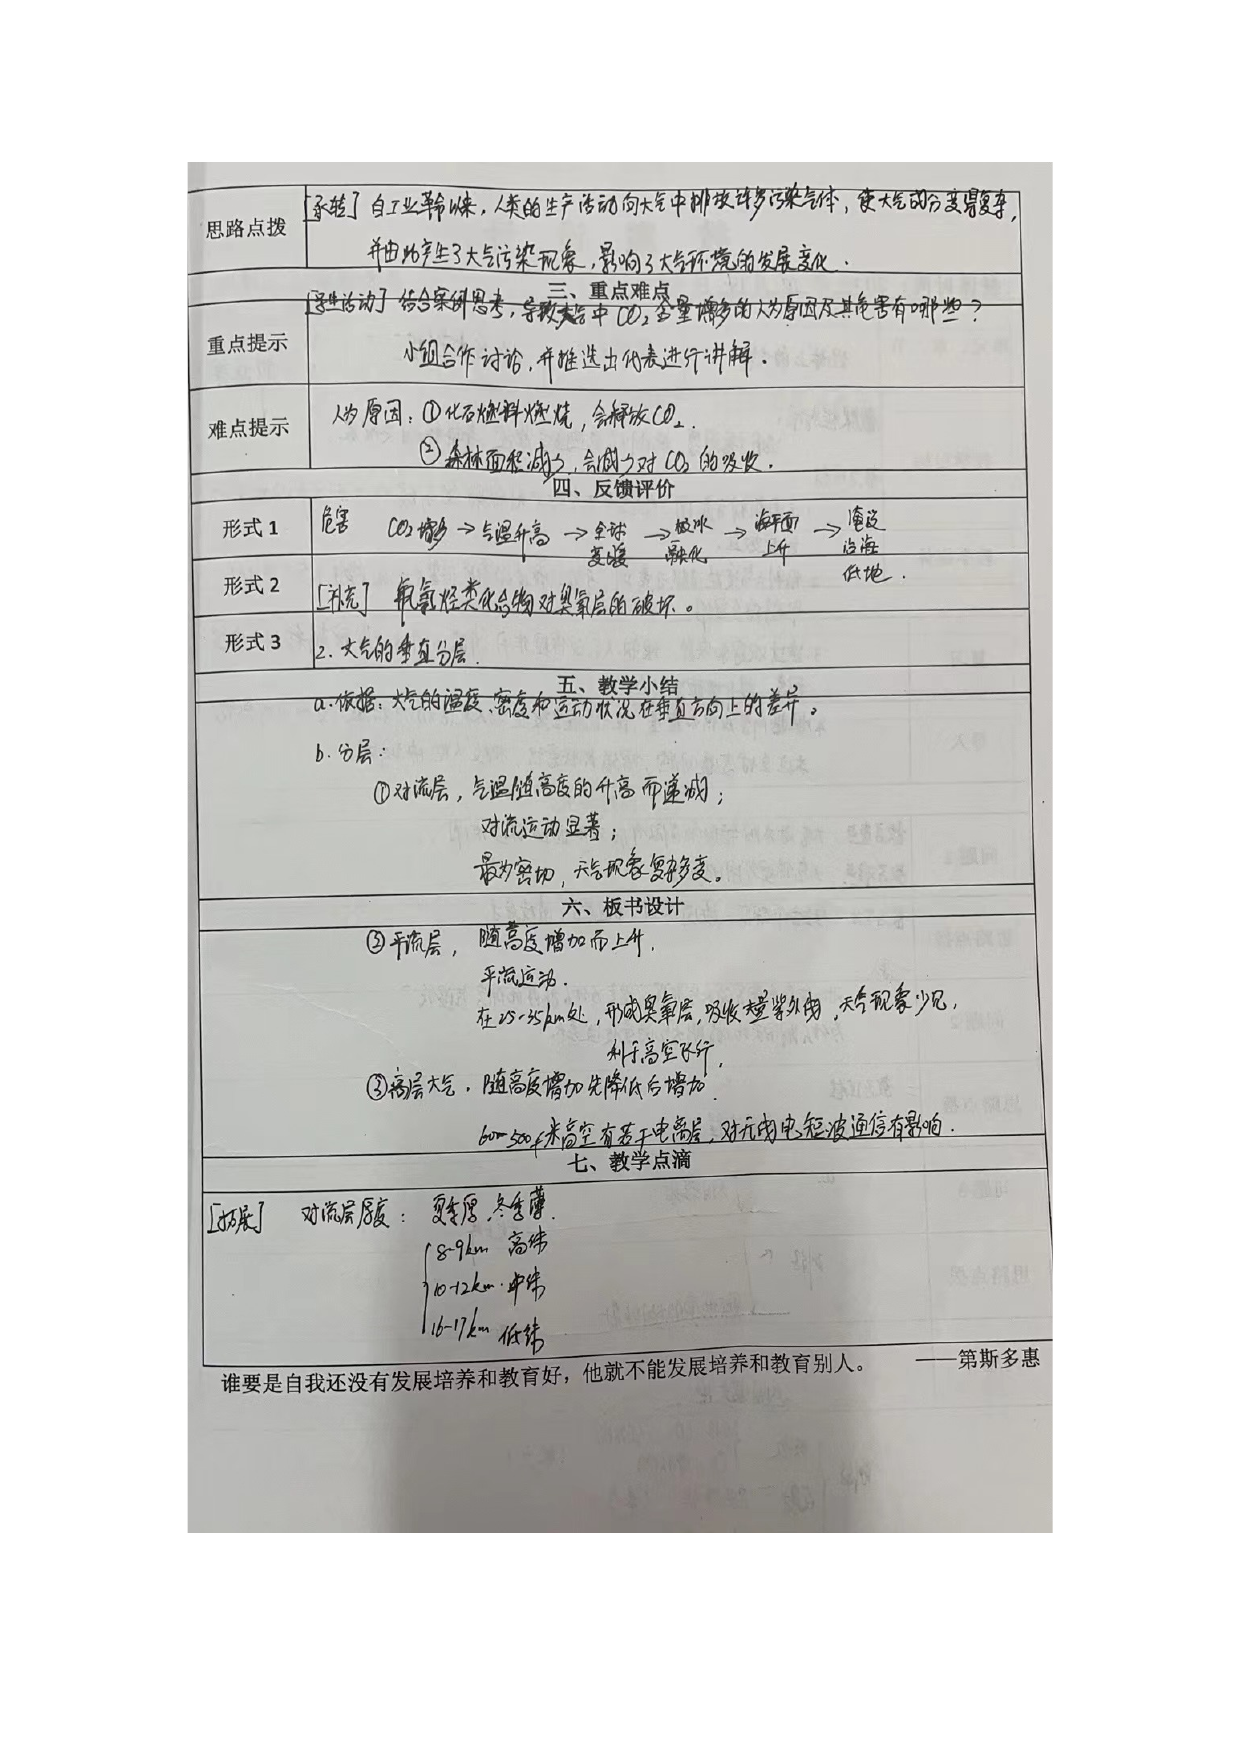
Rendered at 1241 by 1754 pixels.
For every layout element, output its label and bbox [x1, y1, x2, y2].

picture [187, 162, 1053, 1533]
